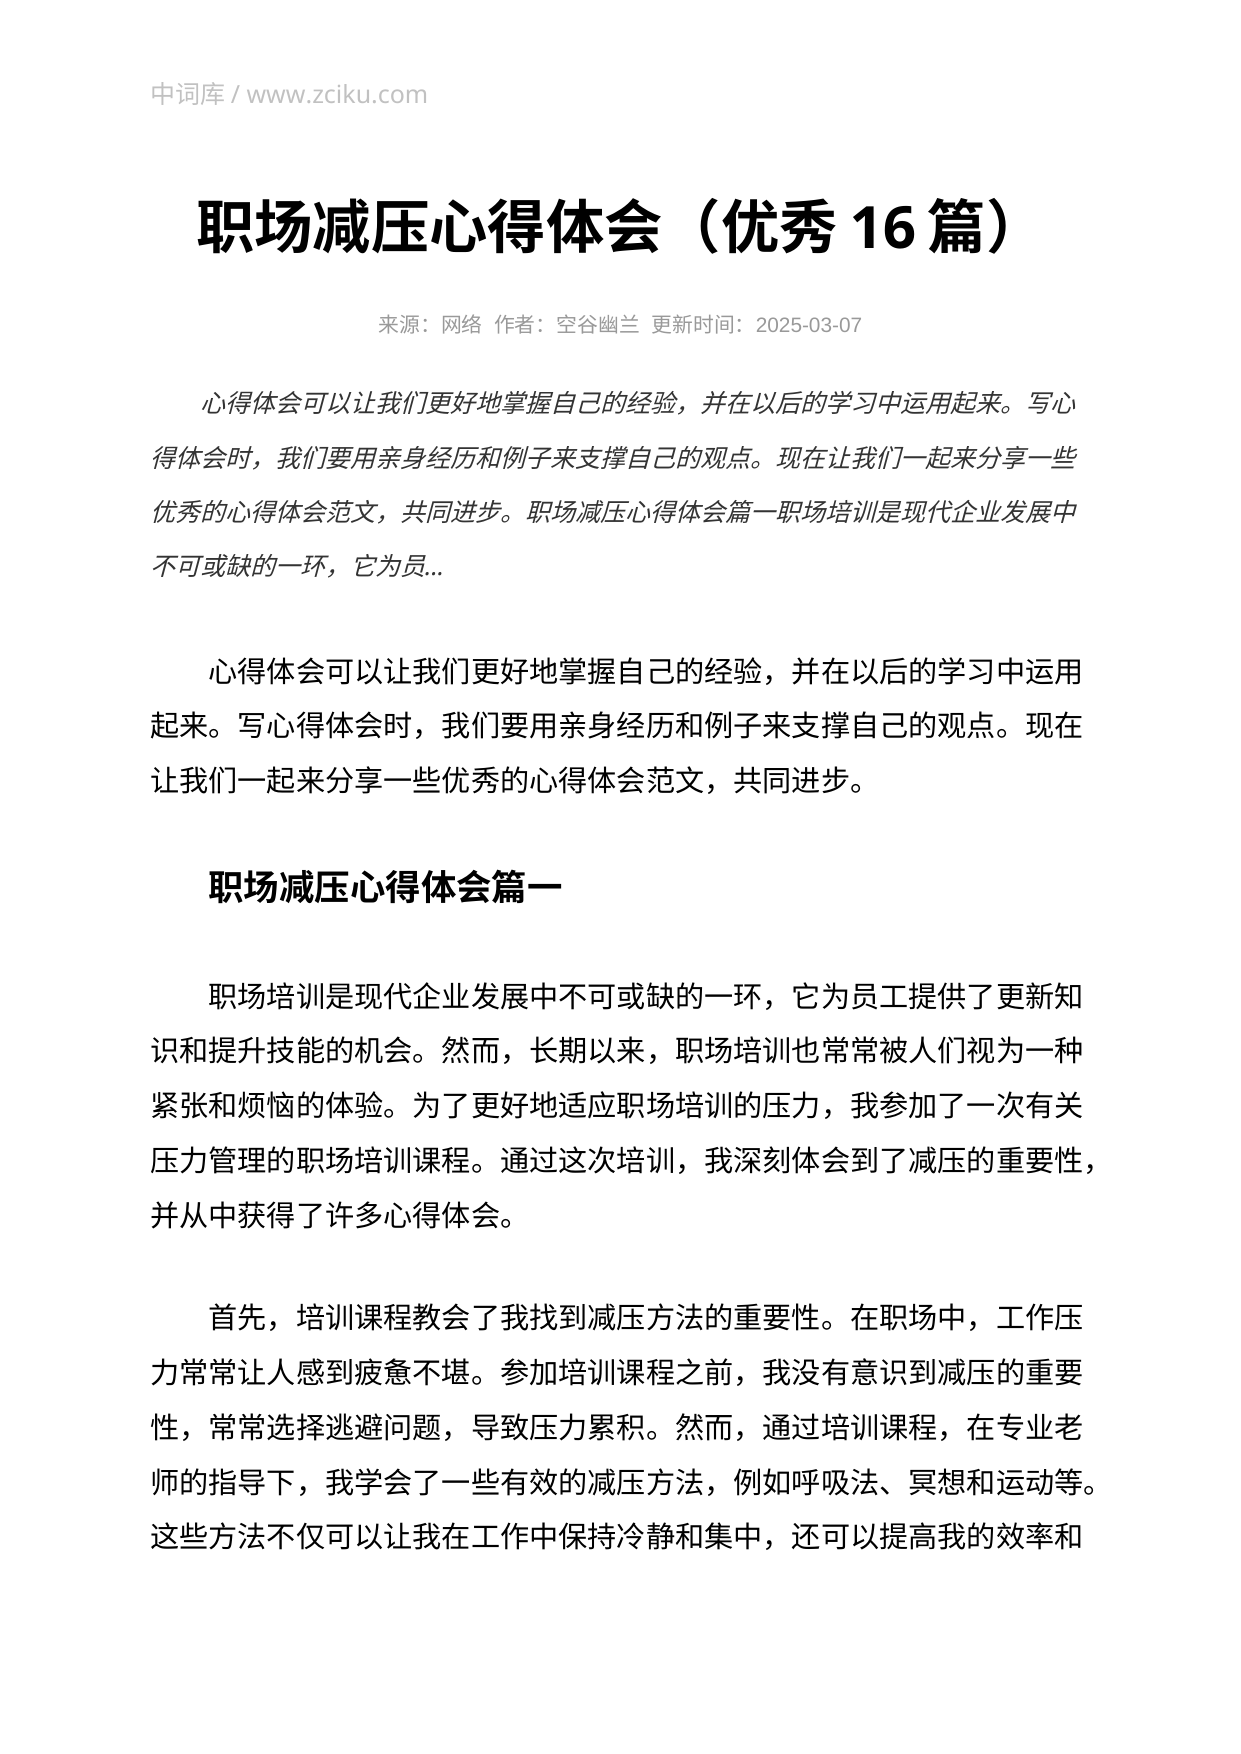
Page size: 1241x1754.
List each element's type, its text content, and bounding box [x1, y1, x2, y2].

text 职场培训是现代企业发展中不可或缺的一环，它为员工提供了更新知识和提升技能的机会。然而，长期以来，职场培训也常常被人们视为一种紧张和烦恼的体验。为了更好地适应职场培训的压力，我参加了一次有关压力管理的职场培训课程。通过这次培训，我深刻体会到了减压的重要性，并从中获得了许多心得体会。 [150, 973, 1090, 1235]
text 职场减压心得体会篇一 [150, 860, 1090, 911]
text 心得体会可以让我们更好地掌握自己的经验，并在以后的学习中运用起来。写心得体会时，我们要用亲身经历和例子来支撑自己的观点。现在让我们一起来分享一些优秀的心得体会范文，共同进步。 [150, 648, 1090, 800]
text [150, 1294, 1090, 1556]
text 心得体会可以让我们更好地掌握自己的经验，并在以后的学习中运用起来。写心得体会时，我们要用亲身经历和例子来支撑自己的观点。现在让我们一起来分享一些优秀的心得体会范文，共同进步。职场减压心得体会篇一职场培训是现代企业发展中不可或缺的一环，它为员... [150, 384, 1090, 583]
text 来源：网络 作者：空谷幽兰 更新时间：2025-03-07 [150, 313, 1090, 337]
subtitle 职场减压心得体会（优秀16篇） [150, 181, 1090, 266]
